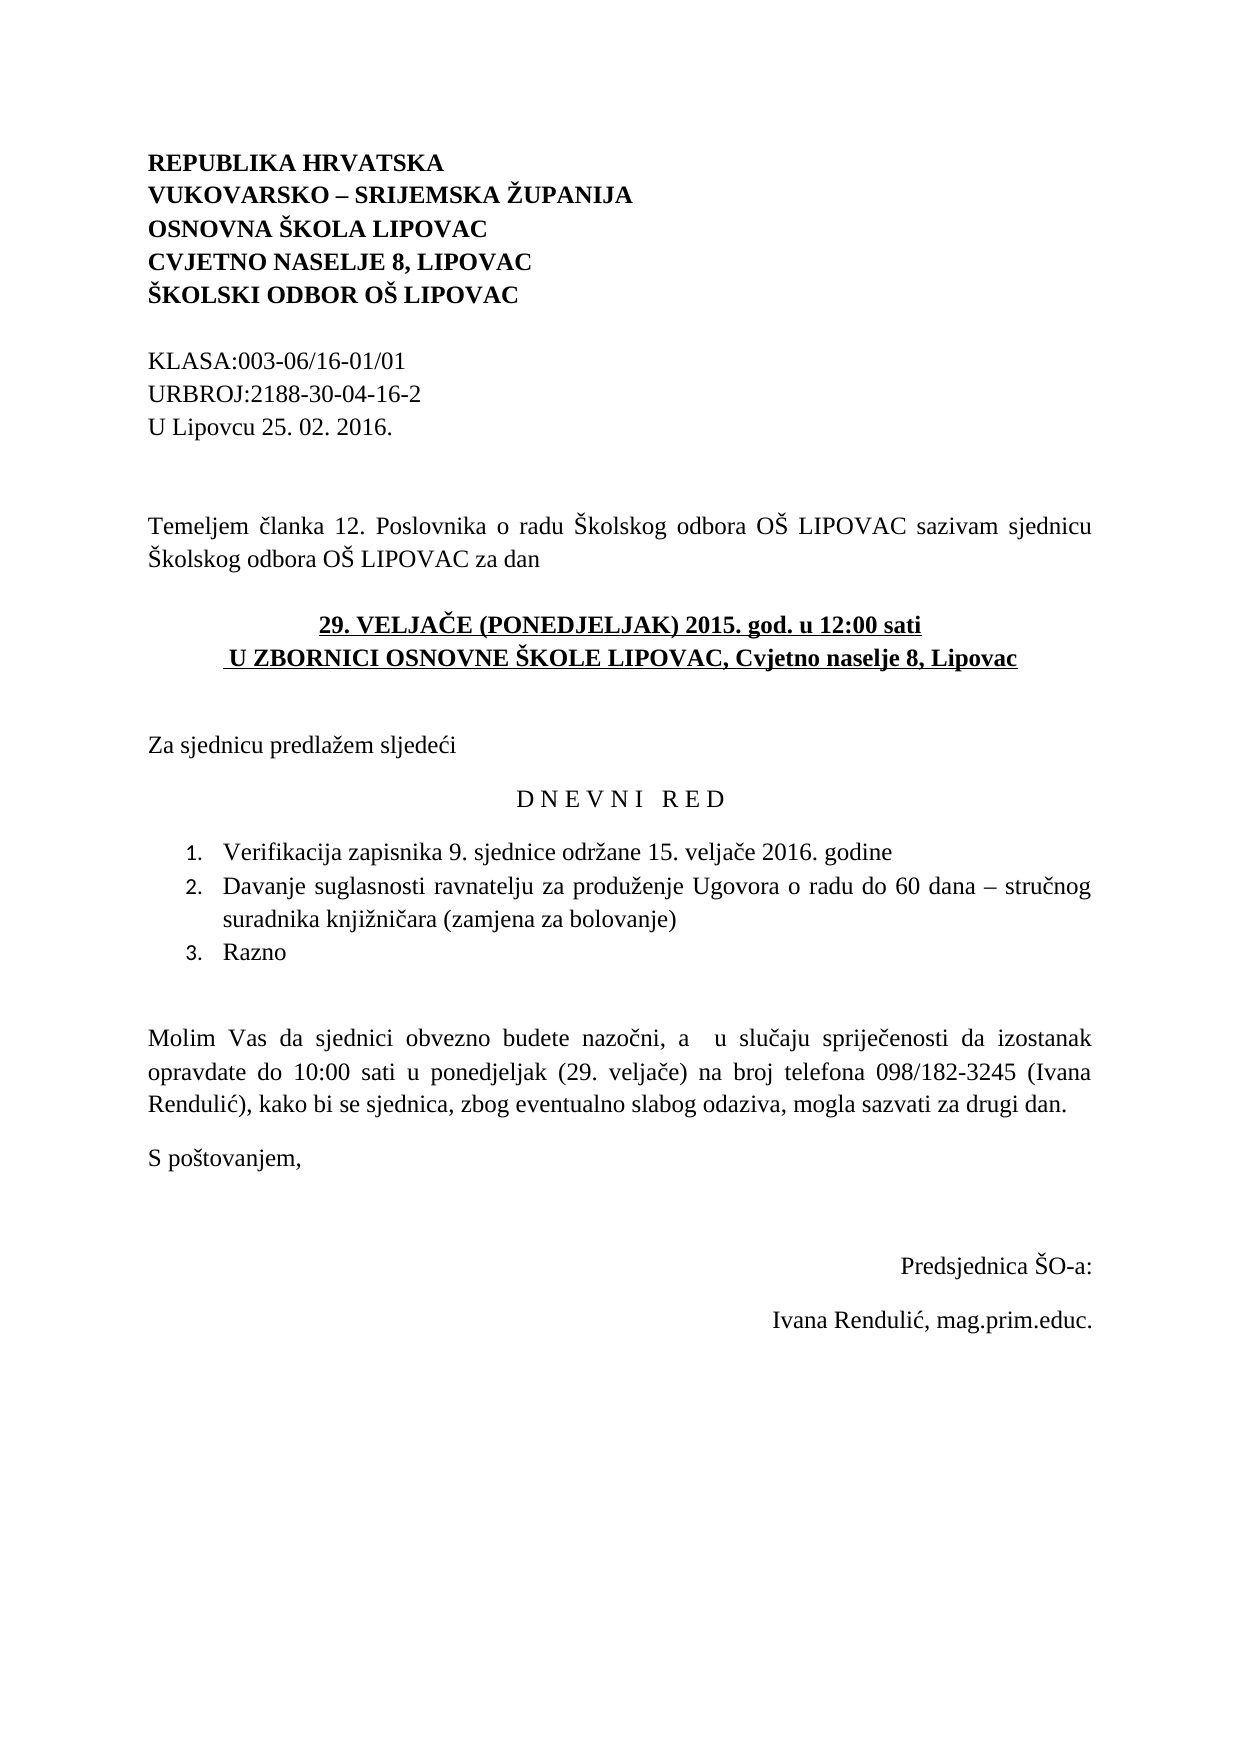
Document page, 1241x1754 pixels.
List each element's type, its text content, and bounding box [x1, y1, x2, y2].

text Ivana Rendulić, mag.prim.educ. [148, 1305, 1093, 1334]
list Davanje suglasnosti ravnatelju za produženje Ugovora o radu do 60 dana – stručnog suradnika knjižničara (zamjena za bolovanje) [185, 871, 1093, 933]
text OSNOVNA ŠKOLA LIPOVAC [148, 214, 1093, 242]
text U ZBORNICI OSNOVNE ŠKOLE LIPOVAC, Cvjetno naselje 8, Lipovac [148, 643, 1093, 672]
text Predsjednica ŠO-a: [148, 1251, 1093, 1280]
text VUKOVARSKO – SRIJEMSKA ŽUPANIJA [148, 181, 1093, 209]
text URBROJ:2188-30-04-16-2 [148, 379, 1093, 407]
text U Lipovcu 25. 02. 2016. [148, 412, 1093, 441]
text Molim Vas da sjednici obvezno budete nazočni, a u slučaju spriječenosti da izostanak opravdate do 10:00 sati u ponedjeljak (29. veljače) na broj telefona 098/182-3245 (Ivana Rendulić), kako bi se sjednica, zbog eventualno slabog odaziva, mogla sazvati za drugi dan. [148, 1023, 1093, 1118]
list Verifikacija zapisnika 9. sjednice održane 15. veljače 2016. godine [185, 837, 1093, 867]
text S poštovanjem, [148, 1143, 1093, 1172]
text D N E V N I R E D [148, 784, 1093, 812]
text Za sjednicu predlažem sljedeći [148, 730, 1093, 758]
text 29. VELJAČE (PONEDJELJAK) 2015. god. u 12:00 sati [148, 610, 1093, 639]
text CVJETNO NASELJE 8, LIPOVAC [148, 247, 1093, 275]
text Temeljem članka 12. Poslovnika o radu Školskog odbora OŠ LIPOVAC sazivam sjednicu Školskog odbora OŠ LIPOVAC za dan [148, 511, 1093, 573]
text ŠKOLSKI ODBOR OŠ LIPOVAC [148, 280, 1093, 308]
list Razno [185, 937, 1093, 966]
text KLASA:003-06/16-01/01 [148, 346, 1093, 374]
text REPUBLIKA HRVATSKA [148, 148, 1093, 176]
